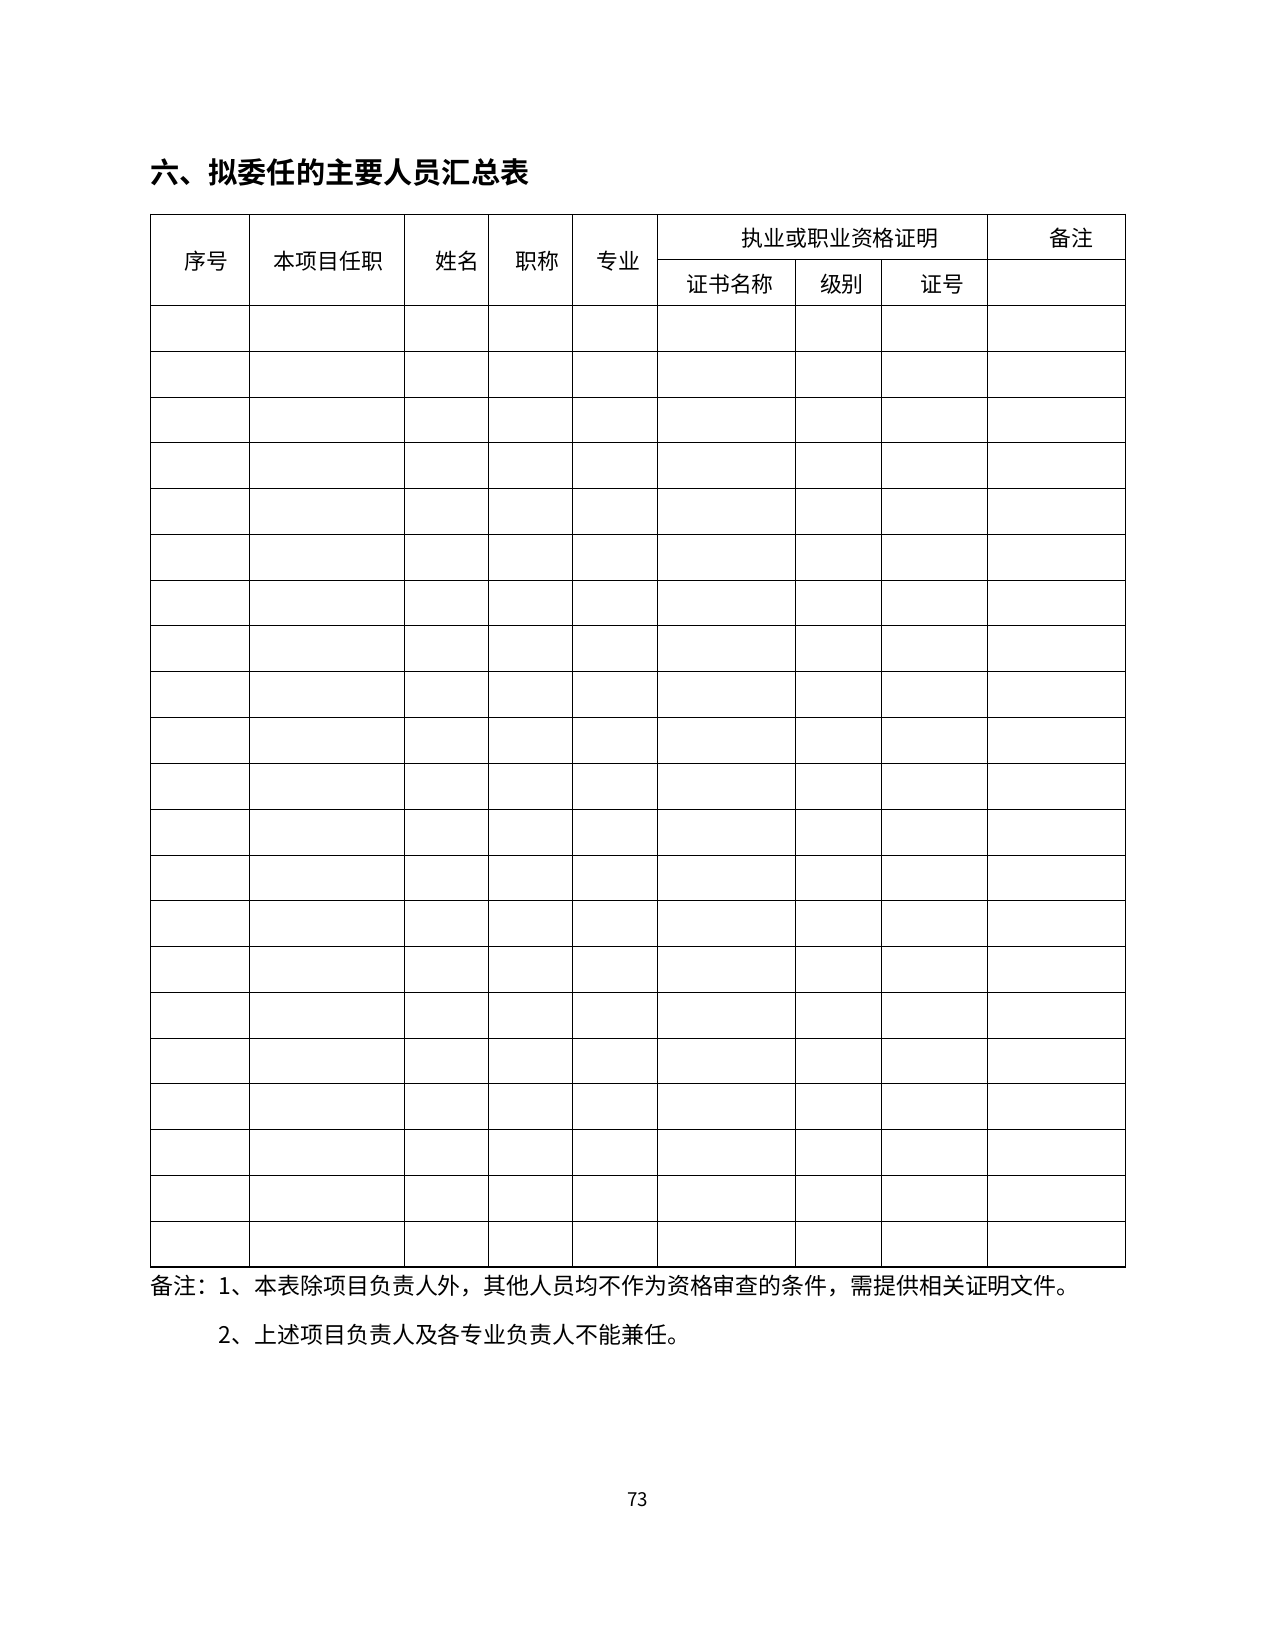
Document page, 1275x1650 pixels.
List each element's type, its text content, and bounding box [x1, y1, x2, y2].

table_cell [796, 581, 881, 625]
table_cell [658, 535, 795, 580]
table_cell [405, 398, 488, 442]
table_cell [882, 718, 987, 763]
table_cell [573, 352, 657, 397]
table_cell [489, 489, 572, 534]
table_cell [988, 764, 1125, 808]
table_cell [151, 1039, 249, 1083]
table_cell [658, 993, 795, 1038]
table_cell [250, 306, 404, 351]
table_cell [489, 581, 572, 625]
table_cell [988, 352, 1125, 397]
table_cell [882, 535, 987, 580]
table_cell [882, 1176, 987, 1221]
table_cell [658, 764, 795, 808]
table_cell [882, 398, 987, 442]
table_cell [151, 947, 249, 992]
table_cell [882, 1222, 987, 1266]
table_cell [151, 443, 249, 488]
table_cell [250, 993, 404, 1038]
table_cell [405, 1222, 488, 1266]
table_cell [796, 306, 881, 351]
table_cell [796, 901, 881, 946]
table_cell [573, 947, 657, 992]
table_cell [151, 535, 249, 580]
table_cell [882, 1084, 987, 1129]
table_cell [882, 856, 987, 900]
subtitle 六、拟委任的主要人员汇总表 [150, 150, 1116, 192]
table_cell [573, 306, 657, 351]
table_cell [573, 764, 657, 808]
table_cell [658, 489, 795, 534]
table_cell [573, 672, 657, 717]
table_cell [405, 626, 488, 671]
table_cell [489, 443, 572, 488]
table_header 执业或职业资格证明 [658, 215, 987, 259]
table_cell [988, 947, 1125, 992]
table_cell [250, 443, 404, 488]
table_cell [988, 1176, 1125, 1221]
table_header 职称 [489, 215, 572, 305]
table_cell [151, 306, 249, 351]
table_cell [796, 672, 881, 717]
table_cell [489, 810, 572, 854]
table_cell [796, 398, 881, 442]
table_cell [882, 581, 987, 625]
table_cell [658, 810, 795, 854]
table_cell [658, 398, 795, 442]
table_header 序号 [151, 215, 249, 305]
table_cell [988, 1222, 1125, 1266]
table_cell [796, 718, 881, 763]
table_cell [882, 443, 987, 488]
table_cell [658, 626, 795, 671]
table_cell [151, 764, 249, 808]
table_cell [250, 581, 404, 625]
table_cell [573, 993, 657, 1038]
table_cell [405, 993, 488, 1038]
table_cell [658, 581, 795, 625]
table_cell [489, 306, 572, 351]
table_cell [658, 306, 795, 351]
table_cell [489, 764, 572, 808]
table_cell [151, 901, 249, 946]
table_cell [250, 626, 404, 671]
table_cell [573, 489, 657, 534]
table_cell [489, 718, 572, 763]
table_cell [405, 1130, 488, 1175]
table_cell [882, 901, 987, 946]
table_cell [882, 993, 987, 1038]
table_cell [250, 1222, 404, 1266]
table_cell [796, 1039, 881, 1083]
table_header 姓名 [405, 215, 488, 305]
table_cell [250, 1039, 404, 1083]
table_cell [151, 1084, 249, 1129]
table_cell [988, 672, 1125, 717]
table_cell [405, 672, 488, 717]
table_cell [489, 352, 572, 397]
table_cell [489, 626, 572, 671]
table_cell [573, 1084, 657, 1129]
table_cell [489, 1222, 572, 1266]
table_cell [489, 947, 572, 992]
table_cell [882, 352, 987, 397]
table_cell [658, 1039, 795, 1083]
table_cell [405, 443, 488, 488]
table_cell [405, 810, 488, 854]
table_header 备注 [988, 215, 1125, 259]
table_cell [405, 947, 488, 992]
table_cell [489, 398, 572, 442]
table_cell [151, 672, 249, 717]
table_cell [151, 810, 249, 854]
table_cell [573, 810, 657, 854]
table_cell [573, 1176, 657, 1221]
table_cell [250, 489, 404, 534]
table_cell [250, 856, 404, 900]
table_cell [882, 947, 987, 992]
table_cell [250, 1130, 404, 1175]
table_cell [658, 1084, 795, 1129]
table_cell [405, 306, 488, 351]
table_cell [250, 947, 404, 992]
table_cell [405, 718, 488, 763]
table_cell [658, 1130, 795, 1175]
table_cell [405, 901, 488, 946]
table_cell [882, 1039, 987, 1083]
table_cell [489, 901, 572, 946]
table_cell [489, 535, 572, 580]
table_cell [250, 901, 404, 946]
table_cell [250, 764, 404, 808]
table_cell [405, 856, 488, 900]
table_cell [796, 764, 881, 808]
table_cell [796, 1084, 881, 1129]
table_cell [405, 535, 488, 580]
table_cell [988, 1084, 1125, 1129]
table_cell [658, 856, 795, 900]
table_cell 证书名称 [658, 260, 795, 305]
table_cell [882, 306, 987, 351]
table_cell [796, 489, 881, 534]
table_cell [151, 489, 249, 534]
table_cell [796, 993, 881, 1038]
table_cell [796, 443, 881, 488]
table_cell [405, 1176, 488, 1221]
table_cell [988, 1130, 1125, 1175]
table_cell [882, 672, 987, 717]
table_cell [250, 672, 404, 717]
table_cell [573, 626, 657, 671]
table_cell [796, 856, 881, 900]
table_cell [151, 718, 249, 763]
table_cell [489, 1176, 572, 1221]
table_cell [151, 398, 249, 442]
table_cell [796, 626, 881, 671]
table_cell [573, 901, 657, 946]
table_cell [489, 1084, 572, 1129]
table_cell [151, 626, 249, 671]
table_cell [250, 718, 404, 763]
table_cell [573, 1130, 657, 1175]
table_cell [988, 718, 1125, 763]
table_cell [151, 352, 249, 397]
table_cell [988, 489, 1125, 534]
table_cell [405, 1084, 488, 1129]
table_cell [658, 1222, 795, 1266]
table_cell [151, 1130, 249, 1175]
table_cell [405, 352, 488, 397]
table_cell [882, 810, 987, 854]
table_cell [489, 672, 572, 717]
table_cell [988, 810, 1125, 854]
table_cell [796, 1176, 881, 1221]
table_cell [658, 718, 795, 763]
table_cell [882, 1130, 987, 1175]
table_cell [489, 1130, 572, 1175]
table_cell [573, 398, 657, 442]
text 2、上述项目负责人及各专业负责人不能兼任。 [150, 1317, 1125, 1351]
table_cell [988, 306, 1125, 351]
table_cell [988, 581, 1125, 625]
table_cell [573, 718, 657, 763]
table_cell [796, 810, 881, 854]
table_cell [988, 901, 1125, 946]
table_cell [988, 443, 1125, 488]
table_cell [988, 260, 1125, 305]
table_cell [882, 764, 987, 808]
table_cell [796, 352, 881, 397]
table_cell [988, 535, 1125, 580]
table_cell [573, 535, 657, 580]
table_cell [658, 352, 795, 397]
table_cell [796, 535, 881, 580]
table_cell 级别 [796, 260, 881, 305]
table_cell [250, 352, 404, 397]
table_cell [489, 1039, 572, 1083]
table_cell [573, 1039, 657, 1083]
table_cell [405, 764, 488, 808]
table_cell [405, 1039, 488, 1083]
table_cell [250, 398, 404, 442]
table_cell [882, 626, 987, 671]
table_cell [658, 1176, 795, 1221]
table_header 本项目任职 [250, 215, 404, 305]
text 备注：1、本表除项目负责人外，其他人员均不作为资格审查的条件，需提供相关证明文件。 [150, 1268, 1125, 1301]
table_cell [151, 993, 249, 1038]
table_cell [250, 810, 404, 854]
table_cell [405, 581, 488, 625]
table_cell [796, 1222, 881, 1266]
table_cell [988, 993, 1125, 1038]
table_cell [151, 1222, 249, 1266]
table_header 专业 [573, 215, 657, 305]
table_cell [573, 443, 657, 488]
table_cell [882, 489, 987, 534]
table_cell [796, 1130, 881, 1175]
table_cell [658, 901, 795, 946]
table_cell [988, 626, 1125, 671]
table_cell [658, 947, 795, 992]
table_cell [250, 1176, 404, 1221]
table_cell [988, 398, 1125, 442]
table_cell [151, 856, 249, 900]
table_cell [988, 856, 1125, 900]
table_cell [658, 443, 795, 488]
table_cell [489, 993, 572, 1038]
table_cell [573, 856, 657, 900]
table_cell [658, 672, 795, 717]
table_cell [573, 1222, 657, 1266]
table_cell [250, 535, 404, 580]
table_cell [151, 1176, 249, 1221]
table_cell [405, 489, 488, 534]
table_cell [796, 947, 881, 992]
table_cell [573, 581, 657, 625]
table_cell [250, 1084, 404, 1129]
table_cell [151, 581, 249, 625]
table_cell [489, 856, 572, 900]
table_cell [988, 1039, 1125, 1083]
table_cell 证号 [882, 260, 987, 305]
